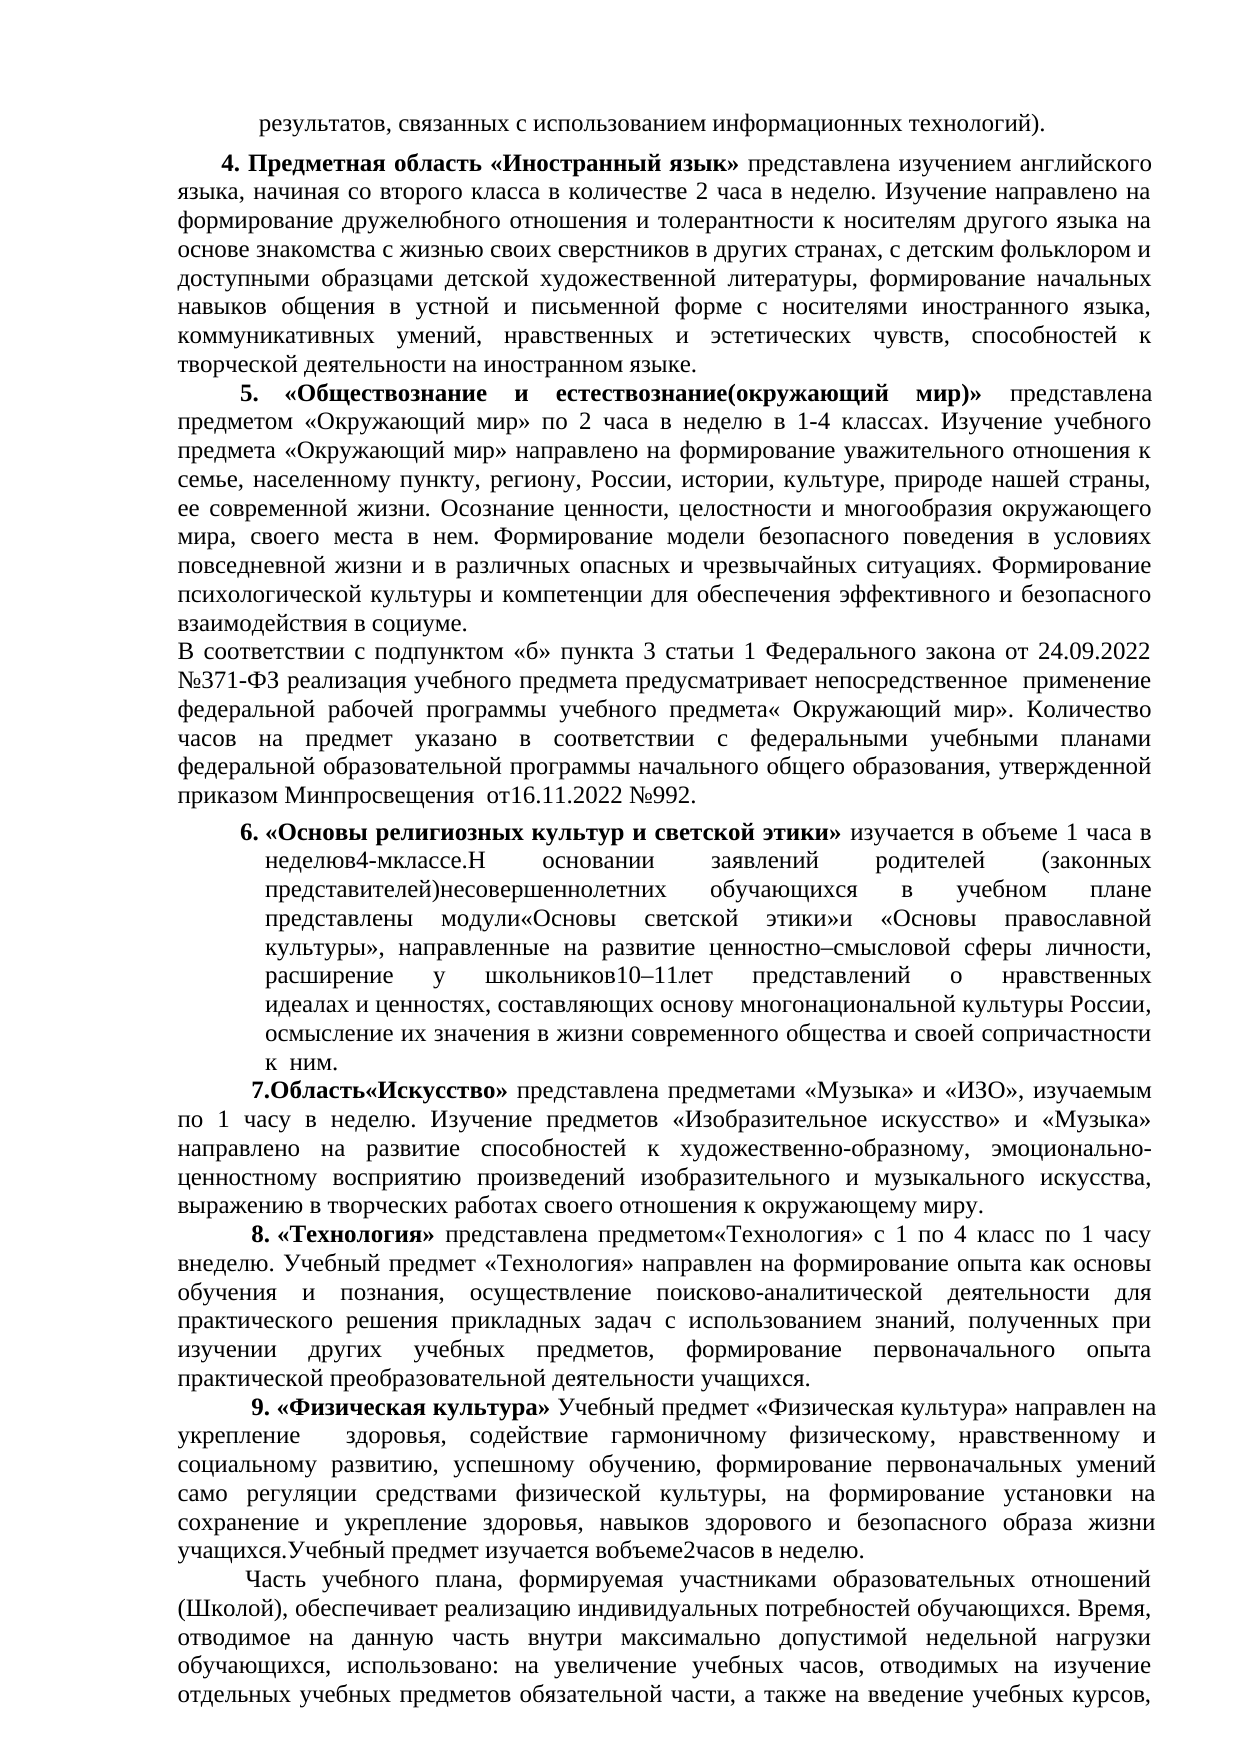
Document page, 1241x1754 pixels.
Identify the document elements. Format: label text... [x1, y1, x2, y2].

list «Технология» представлена предметом«Технология» с 1 по 4 класс по 1 часу внеделю. Учебный предмет «Технология» направлен на формирование опыта как основы обучения и познания, осуществление поисково-аналитической деятельности для практического решения прикладных задач с использованием знаний, полученных при изучении других учебных предметов, формирование первоначального опыта практической преобразовательной деятельности учащихся. [177, 1219, 1152, 1392]
list «Основы религиозных культур и светской этики» изучается в объеме 1 часа в неделюв4-мклассе.Н основании заявлений родителей (законных представителей)несовершеннолетних обучающихся в учебном плане представлены модули«Основы светской этики»и «Основы православной культуры», направленные на развитие ценностно–смысловой сферы личности, расширение у школьников10–11лет представлений о нравственных идеалах и ценностях, составляющих основу многонациональной культуры России, осмысление их значения в жизни современного общества и своей сопричастности к ним. [240, 817, 1152, 1075]
list Предметная область «Иностранный язык» представлена изучением английского языка, начиная со второго класса в количестве 2 часа в неделю. Изучение направлено на формирование дружелюбного отношения и толерантности к носителям другого языка на основе знакомства с жизнью своих сверстников в других странах, с детским фольклором и доступными образцами детской художественной литературы, формирование начальных навыков общения в устной и письменной форме с носителями иностранного языка, коммуникативных умений, нравственных и эстетических чувств, способностей к творческой деятельности на иностранном языке. [177, 148, 1152, 378]
list «Физическая культура» Учебный предмет «Физическая культура» направлен на укрепление здоровья, содействие гармоничному физическому, нравственному и социальному развитию, успешному обучению, формирование первоначальных умений само регуляции средствами физической культуры, на формирование установки на сохранение и укрепление здоровья, навыков здорового и безопасного образа жизни учащихся.Учебный предмет изучается вобъеме2часов в неделю. [177, 1392, 1157, 1564]
list «Обществознание и естествознание(окружающий мир)» представлена предметом «Окружающий мир» по 2 часа в неделю в 1-4 классах. Изучение учебного предмета «Окружающий мир» направлено на формирование уважительного отношения к семье, населенному пункту, региону, России, истории, культуре, природе нашей страны, ее современной жизни. Осознание ценности, целостности и многообразия окружающего мира, своего места в нем. Формирование модели безопасного поведения в условиях повседневной жизни и в различных опасных и чрезвычайных ситуациях. Формирование психологической культуры и компетенции для обеспечения эффективного и безопасного взаимодействия в социуме. [177, 378, 1152, 636]
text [177, 1564, 1152, 1708]
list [221, 108, 1133, 137]
list Область«Искусство» представлена предметами «Музыка» и «ИЗО», изучаемым по 1 часу в неделю. Изучение предметов «Изобразительное искусство» и «Музыка» направлено на развитие способностей к художественно-образному, эмоционально-ценностному восприятию произведений изобразительного и музыкального искусства, выражению в творческих работах своего отношения к окружающему миру. [177, 1075, 1152, 1219]
text В соответствии с подпунктом «б» пункта 3 статьи 1 Федерального закона от 24.09.2022 №371-ФЗ реализация учебного предмета предусматривает непосредственное применение федеральной рабочей программы учебного предмета« Окружающий мир». Количество часов на предмет указано в соответствии с федеральными учебными планами федеральной образовательной программы начального общего образования, утвержденной приказом Минпросвещения от16.11.2022 №992. [177, 636, 1152, 809]
